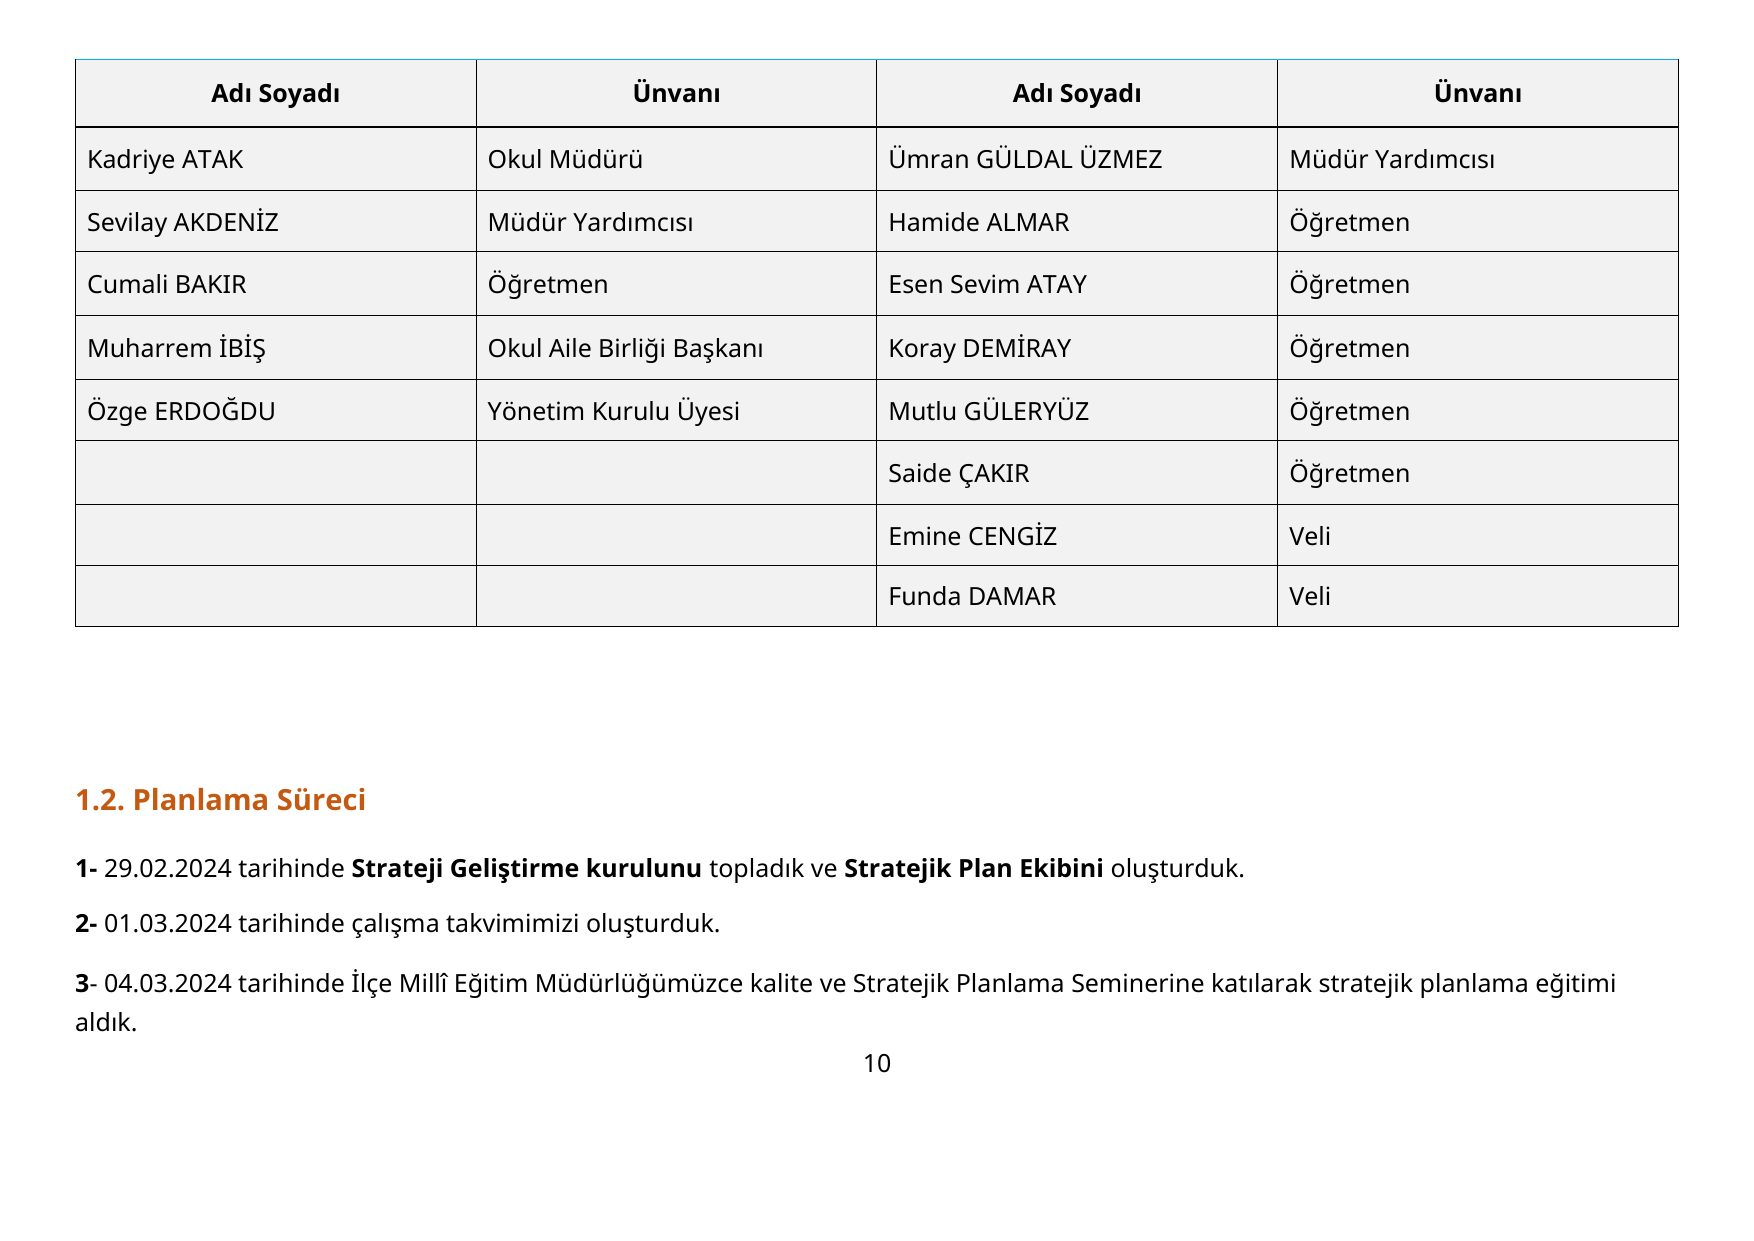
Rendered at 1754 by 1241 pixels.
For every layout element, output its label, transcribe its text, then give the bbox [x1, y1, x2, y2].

table_cell Kadriye ATAK [76, 128, 476, 190]
table_cell Hamide ALMAR [877, 191, 1277, 251]
table_cell Öğretmen [1278, 191, 1678, 251]
table_cell Okul Aile Birliği Başkanı [477, 316, 876, 379]
table_cell Cumali BAKIR [76, 252, 476, 315]
text 1- 29.02.2024 tarihinde Strateji Geliştirme kurulunu topladık ve Stratejik Plan Ekibini oluşturduk. [75, 851, 1679, 885]
table_cell Ünvanı [477, 60, 876, 126]
text 3- 04.03.2024 tarihinde İlçe Millî Eğitim Müdürlüğümüzce kalite ve Stratejik Planlama Seminerine katılarak stratejik planlama eğitimi aldık. [75, 966, 1679, 1039]
table_cell Veli [1278, 505, 1678, 565]
table_cell Öğretmen [1278, 252, 1678, 315]
table_cell [477, 505, 876, 565]
table_cell Sevilay AKDENİZ [76, 191, 476, 251]
table_cell Mutlu GÜLERYÜZ [877, 380, 1277, 440]
table_cell Yönetim Kurulu Üyesi [477, 380, 876, 440]
table_cell Öğretmen [477, 252, 876, 315]
table_cell [477, 566, 876, 626]
table_cell Öğretmen [1278, 316, 1678, 379]
table_cell [76, 505, 476, 565]
table_cell Ümran GÜLDAL ÜZMEZ [877, 128, 1277, 190]
table_cell Veli [1278, 566, 1678, 626]
table_cell Öğretmen [1278, 441, 1678, 504]
table_cell Adı Soyadı [877, 60, 1277, 126]
table_cell Emine CENGİZ [877, 505, 1277, 565]
table_cell Funda DAMAR [877, 566, 1277, 626]
table_cell [477, 441, 876, 504]
text 2- 01.03.2024 tarihinde çalışma takvimimizi oluşturduk. [75, 906, 1679, 940]
table_cell Öğretmen [1278, 380, 1678, 440]
table_cell Koray DEMİRAY [877, 316, 1277, 379]
table_cell Müdür Yardımcısı [477, 191, 876, 251]
table_cell [76, 566, 476, 626]
table_cell Esen Sevim ATAY [877, 252, 1277, 315]
table_cell Müdür Yardımcısı [1278, 128, 1678, 190]
subtitle 1.2. Planlama Süreci [75, 779, 1679, 819]
table_cell Muharrem İBİŞ [76, 316, 476, 379]
table_cell Ünvanı [1278, 60, 1678, 126]
table_cell [76, 441, 476, 504]
table_cell Okul Müdürü [477, 128, 876, 190]
table_cell Adı Soyadı [76, 60, 476, 126]
table_cell Özge ERDOĞDU [76, 380, 476, 440]
table_cell Saide ÇAKIR [877, 441, 1277, 504]
